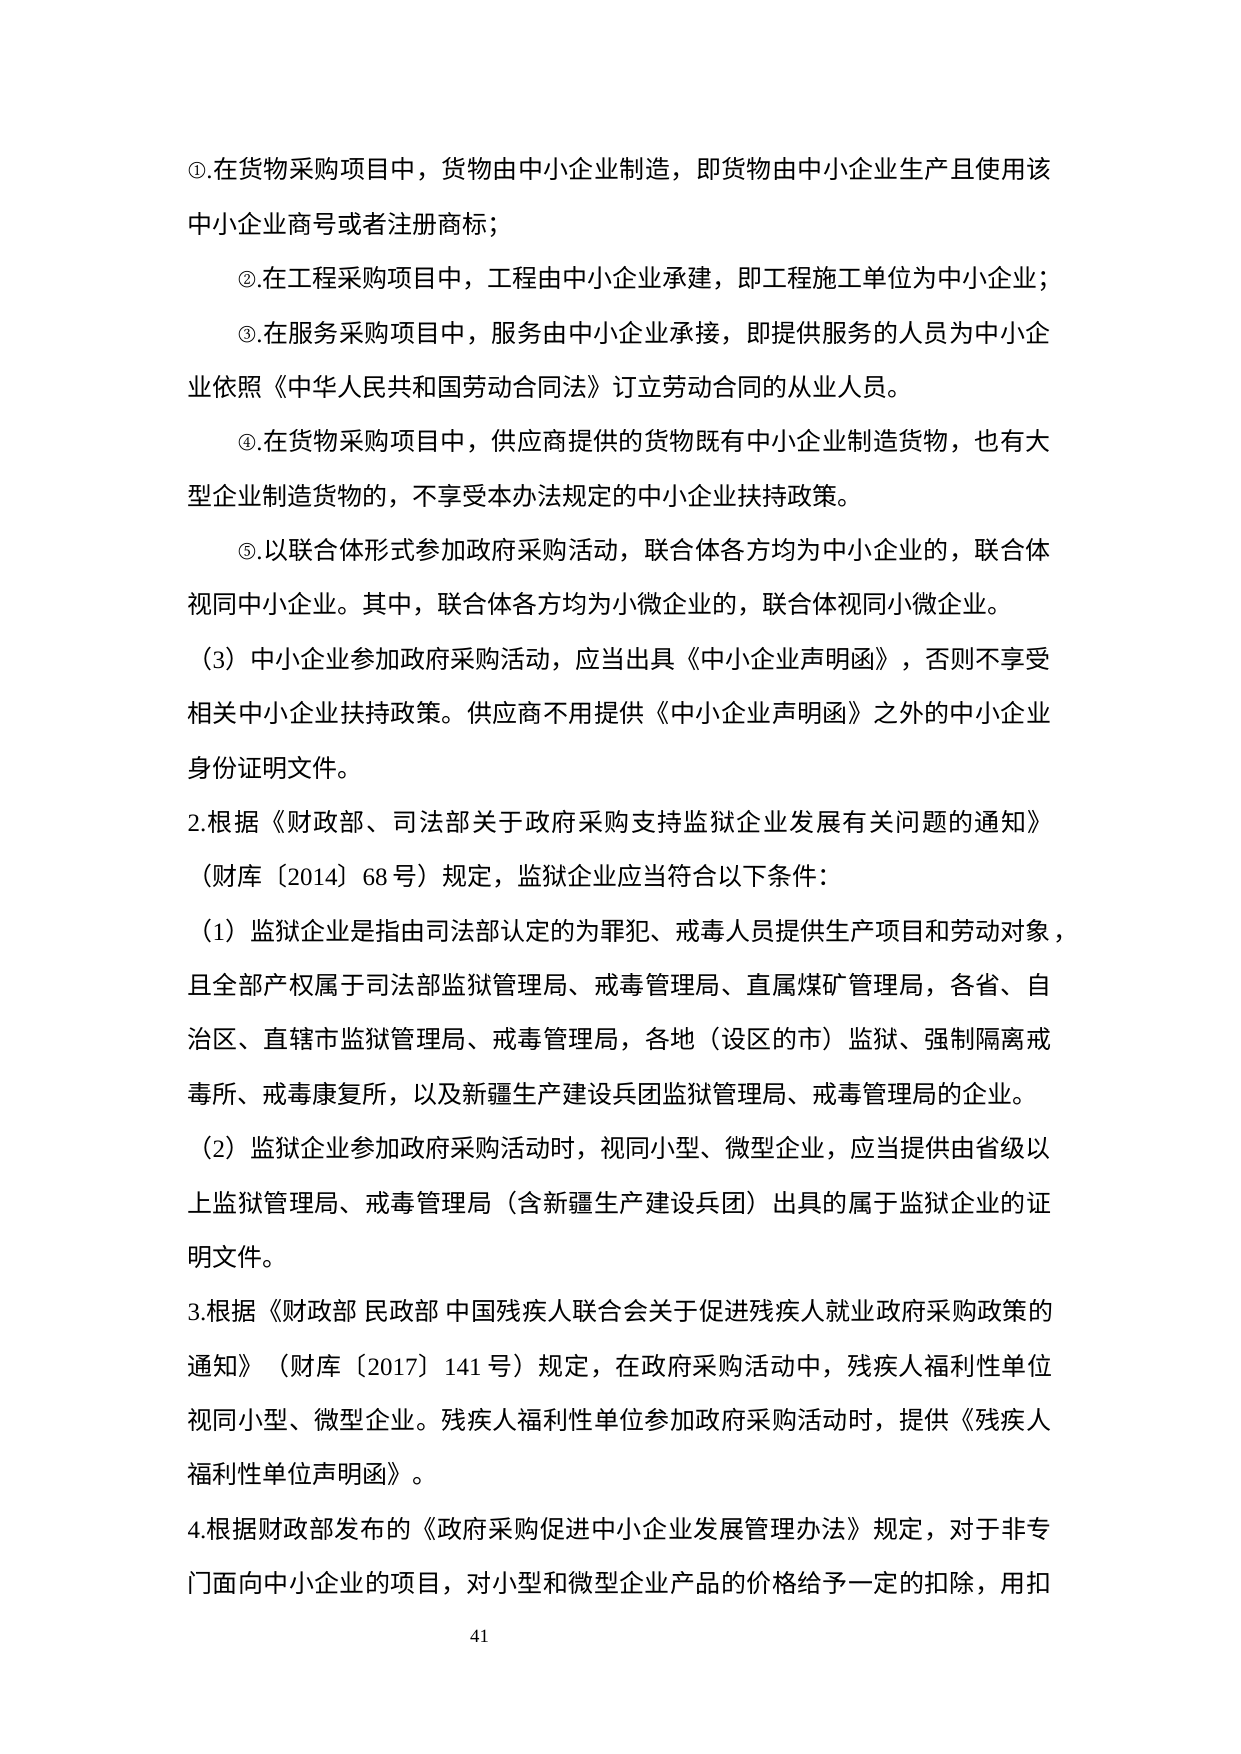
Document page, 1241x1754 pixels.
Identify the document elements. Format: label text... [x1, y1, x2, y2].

text （2）监狱企业参加政府采购活动时，视同小型、微型企业，应当提供由省级以上监狱管理局、戒毒管理局（含新疆生产建设兵团）出具的属于监狱企业的证明文件。 [187, 1129, 1053, 1274]
text ④.在货物采购项目中，供应商提供的货物既有中小企业制造货物，也有大型企业制造货物的，不享受本办法规定的中小企业扶持政策。 [187, 422, 1053, 512]
text ②.在工程采购项目中，工程由中小企业承建，即工程施工单位为中小企业； [187, 259, 1053, 295]
text ③.在服务采购项目中，服务由中小企业承接，即提供服务的人员为中小企业依照《中华人民共和国劳动合同法》订立劳动合同的从业人员。 [187, 313, 1053, 404]
text ⑤.以联合体形式参加政府采购活动，联合体各方均为中小企业的，联合体视同中小企业。其中，联合体各方均为小微企业的，联合体视同小微企业。 [187, 531, 1053, 621]
text （3）中小企业参加政府采购活动，应当出具《中小企业声明函》，否则不享受相关中小企业扶持政策。供应商不用提供《中小企业声明函》之外的中小企业身份证明文件。 [187, 639, 1053, 784]
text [187, 1509, 1053, 1600]
text 2.根据《财政部、司法部关于政府采购支持监狱企业发展有关问题的通知》（财库〔2014〕68号）规定，监狱企业应当符合以下条件： [187, 802, 1053, 893]
text 3.根据《财政部 民政部 中国残疾人联合会关于促进残疾人就业政府采购政策的通知》（财库〔2017〕141号）规定，在政府采购活动中，残疾人福利性单位视同小型、微型企业。残疾人福利性单位参加政府采购活动时，提供《残疾人福利性单位声明函》。 [187, 1292, 1053, 1491]
text （1）监狱企业是指由司法部认定的为罪犯、戒毒人员提供生产项目和劳动对象，且全部产权属于司法部监狱管理局、戒毒管理局、直属煤矿管理局，各省、自治区、直辖市监狱管理局、戒毒管理局，各地（设区的市）监狱、强制隔离戒毒所、戒毒康复所，以及新疆生产建设兵团监狱管理局、戒毒管理局的企业。 [187, 911, 1053, 1111]
text ①.在货物采购项目中，货物由中小企业制造，即货物由中小企业生产且使用该中小企业商号或者注册商标； [187, 150, 1053, 241]
